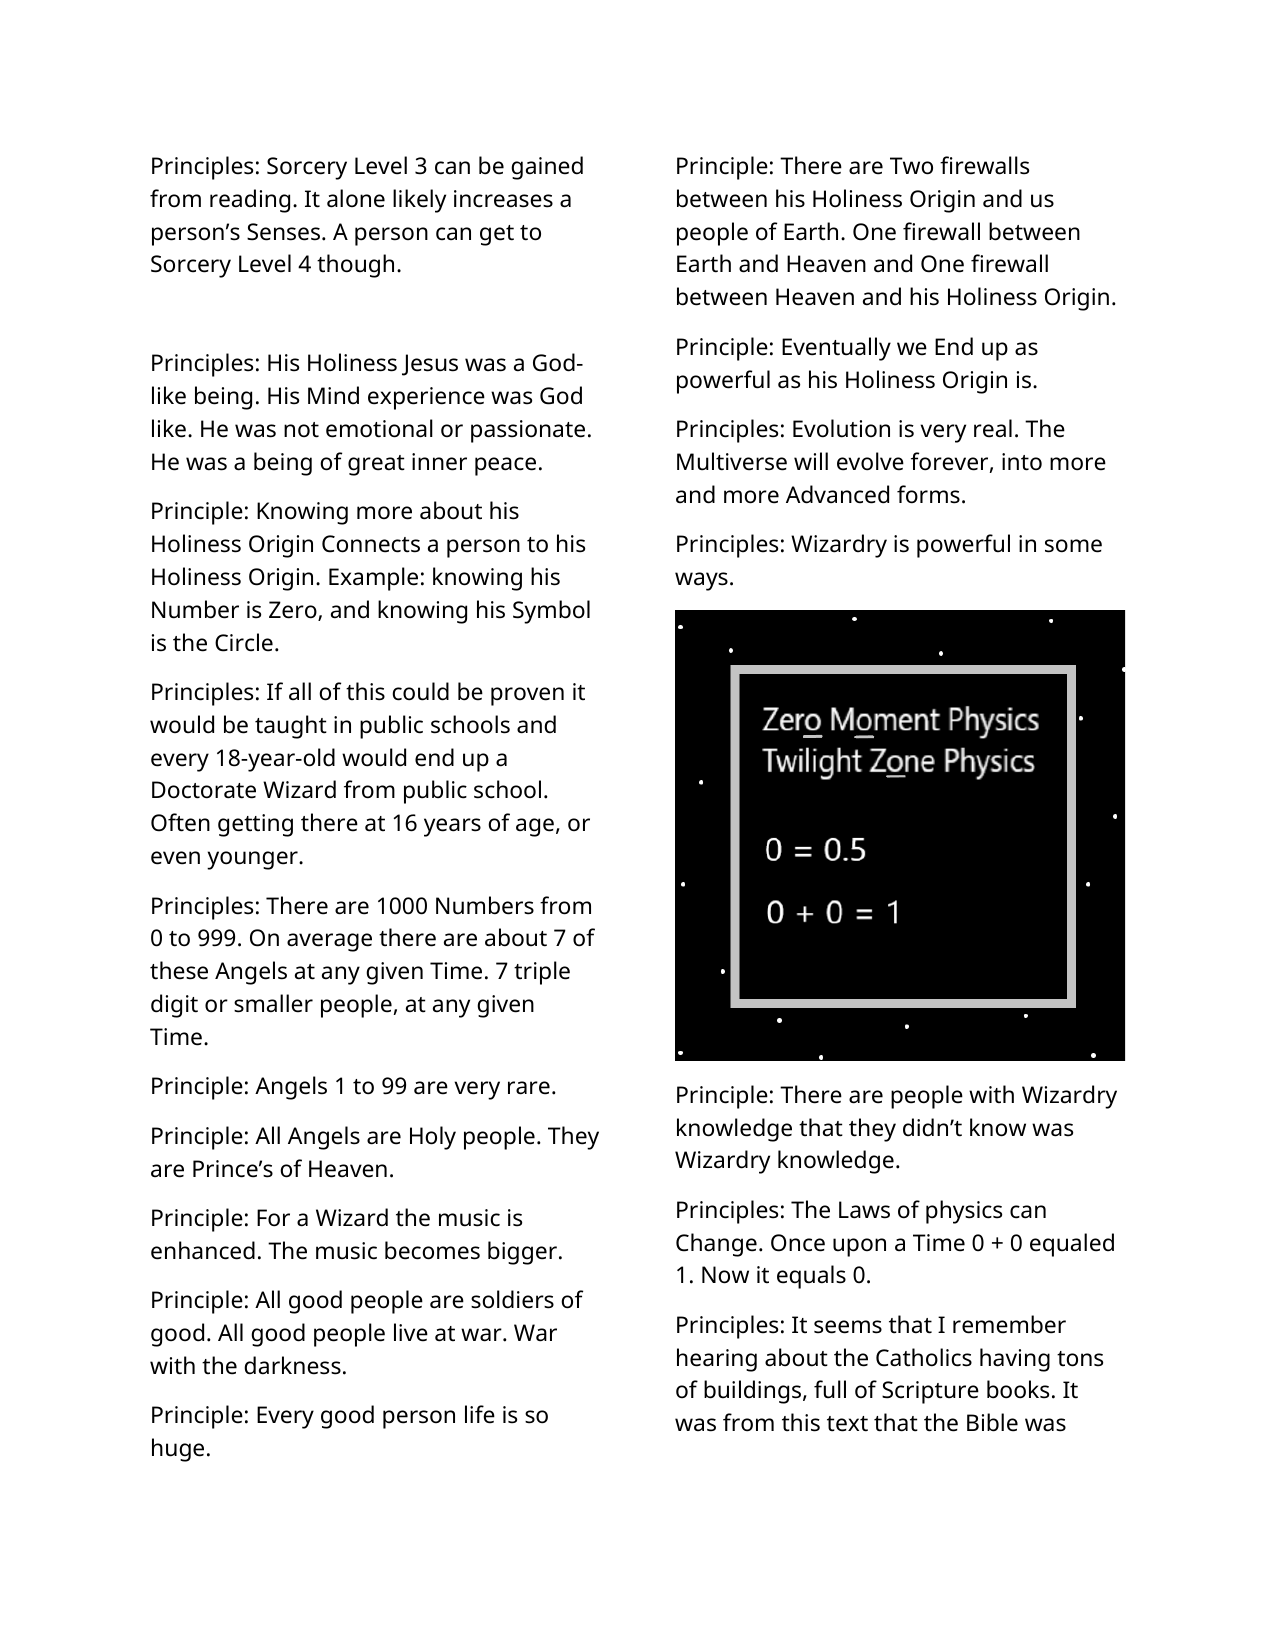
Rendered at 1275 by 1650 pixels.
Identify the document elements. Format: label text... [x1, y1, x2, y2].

text Principles: Sorcery Level 3 can be gained from reading. It alone likely increases a person’s Senses. A person can get to Sorcery Level 4 though. [150, 150, 600, 280]
text Principles: If all of this could be proven it would be taught in public schools and every 18-year-old would end up a Doctorate Wizard from public school. Often getting there at 16 years of age, or even younger. [150, 676, 600, 871]
text Principle: Knowing more about his Holiness Origin Connects a person to his Holiness Origin. Example: knowing his Number is Zero, and knowing his Symbol is the Circle. [150, 495, 600, 658]
text Principle: Every good person life is so huge. [150, 1399, 600, 1463]
text Principles: There are 1000 Numbers from 0 to 999. On average there are about 7 of these Angels at any given Time. 7 triple digit or smaller people, at any given Time. [150, 889, 600, 1052]
text Principles: The Laws of physics can Change. Once upon a Time 0 + 0 equaled 1. Now it equals 0. [675, 1194, 1125, 1291]
picture [675, 610, 1125, 1061]
text Principles: His Holiness Jesus was a God-like being. His Mind experience was God like. He was not emotional or passionate. He was a being of great inner peace. [150, 347, 600, 477]
text Principle: There are people with Wizardry knowledge that they didn’t know was Wizardry knowledge. [675, 1079, 1125, 1176]
text Principles: Evolution is very real. The Multiverse will evolve forever, into more and more Advanced forms. [675, 413, 1125, 510]
text Principle: All Angels are Holy people. They are Prince’s of Heaven. [150, 1120, 600, 1184]
text Principle: Angels 1 to 99 are very rare. [150, 1070, 600, 1102]
text Principles: Wizardry is powerful in some ways. [675, 528, 1125, 592]
text Principle: Eventually we End up as powerful as his Holiness Origin is. [675, 331, 1125, 395]
text Principle: For a Wizard the music is enhanced. The music becomes bigger. [150, 1202, 600, 1266]
text Principle: All good people are soldiers of good. All good people live at war. War with the darkness. [150, 1284, 600, 1381]
text Principle: There are Two firewalls between his Holiness Origin and us people of Earth. One firewall between Earth and Heaven and One firewall between Heaven and his Holiness Origin. [675, 150, 1125, 312]
